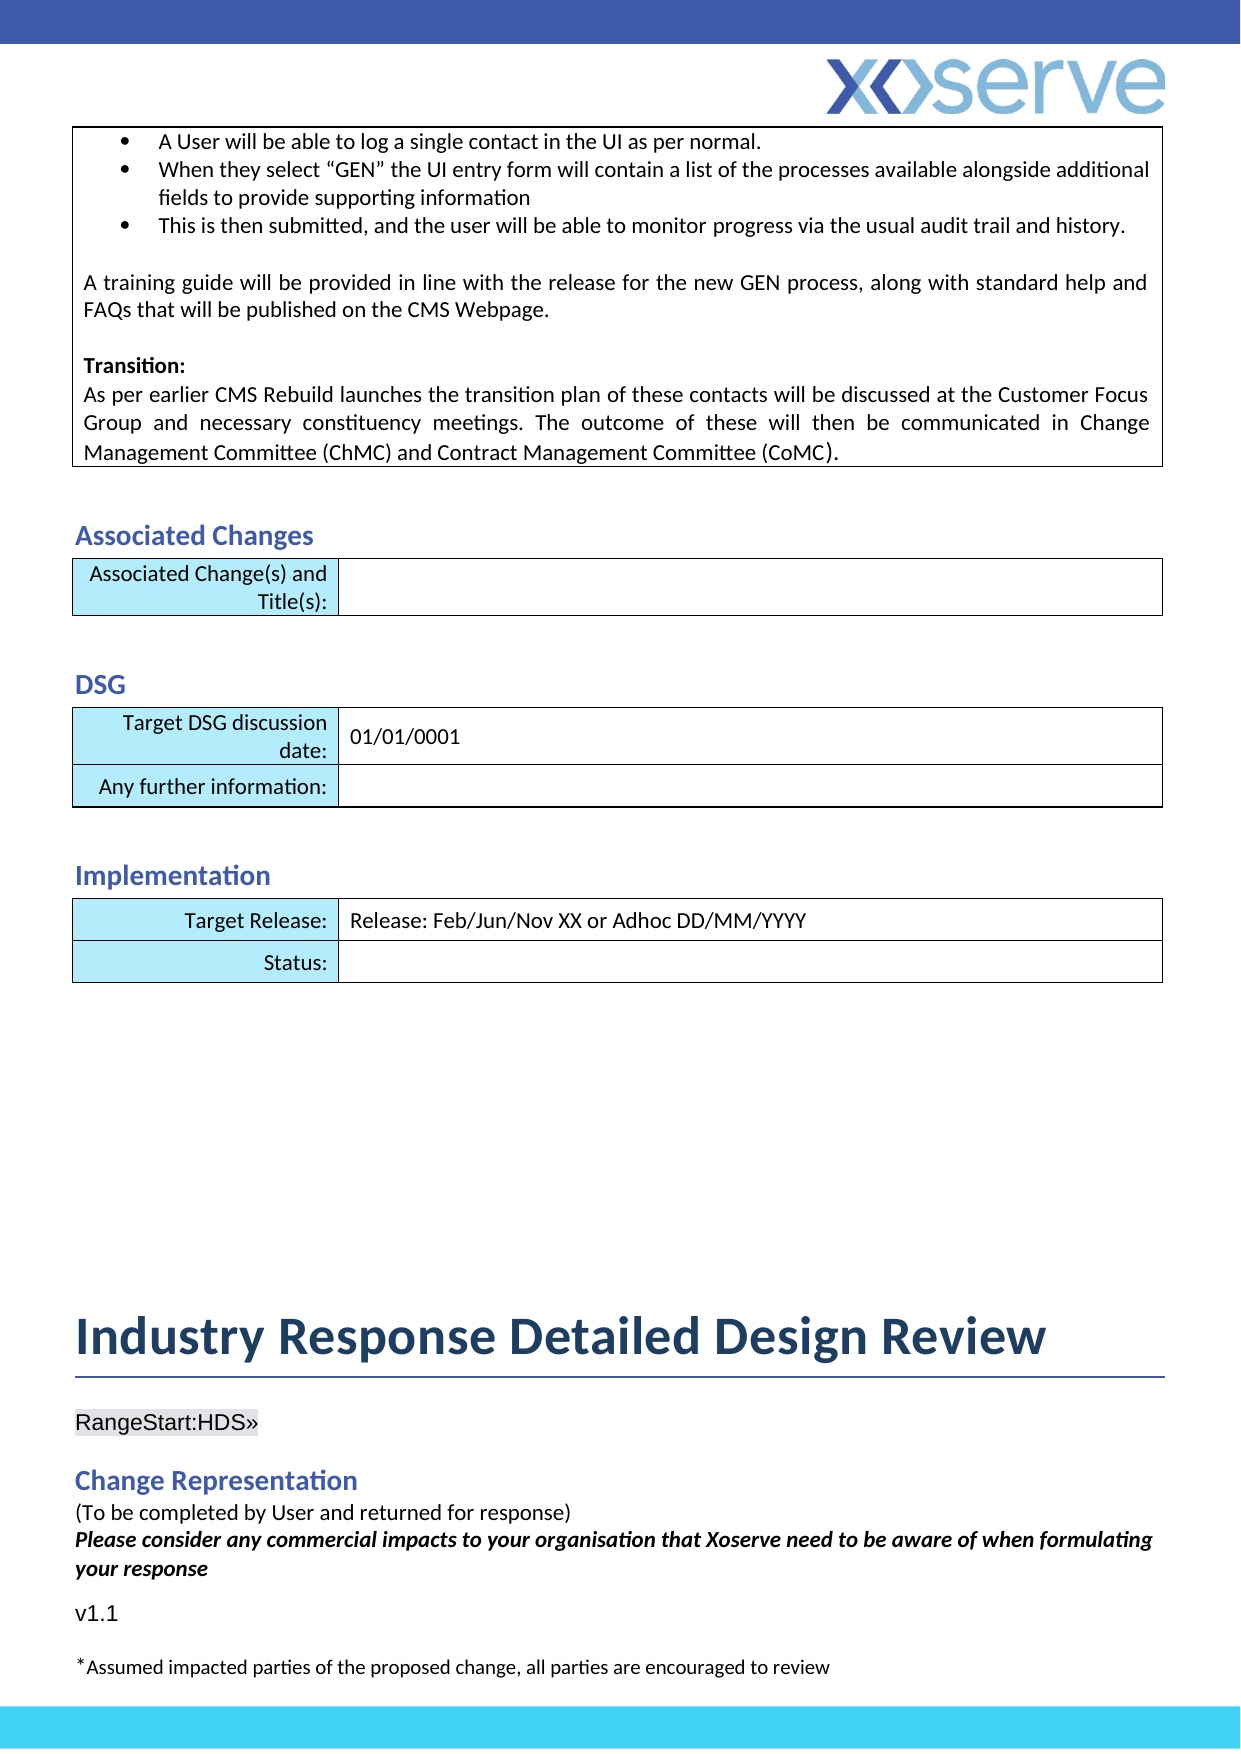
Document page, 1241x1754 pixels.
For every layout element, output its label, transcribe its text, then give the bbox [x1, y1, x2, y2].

subtitle DSG [75, 666, 1165, 702]
picture [826, 59, 1166, 114]
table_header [73, 128, 1162, 466]
text RangeStart:HDS» Change Representation [75, 1409, 1165, 1498]
text (To be completed by User and returned for response) [75, 1498, 1165, 1526]
table_header Target DSG discussion date: [73, 708, 338, 764]
table_cell Status: [73, 941, 338, 982]
subtitle Associated Changes [75, 517, 1165, 553]
table_cell [339, 941, 1162, 982]
subtitle Implementation [75, 857, 1165, 893]
text Please consider any commercial impacts to your organisation that Xoserve need to be aware of when formulating your response [75, 1526, 1165, 1582]
table_cell [339, 765, 1162, 806]
table_header Target Release: [73, 899, 338, 940]
table_header Release: Feb/Jun/Nov XX or Adhoc DD/MM/YYYY [339, 899, 1162, 940]
table_header Associated Change(s) and Title(s): [73, 559, 338, 615]
table_header [339, 708, 1162, 764]
table_header [339, 559, 1162, 615]
table_cell Any further information: [73, 765, 338, 806]
title Industry Response Detailed Design Review [75, 1301, 1165, 1376]
